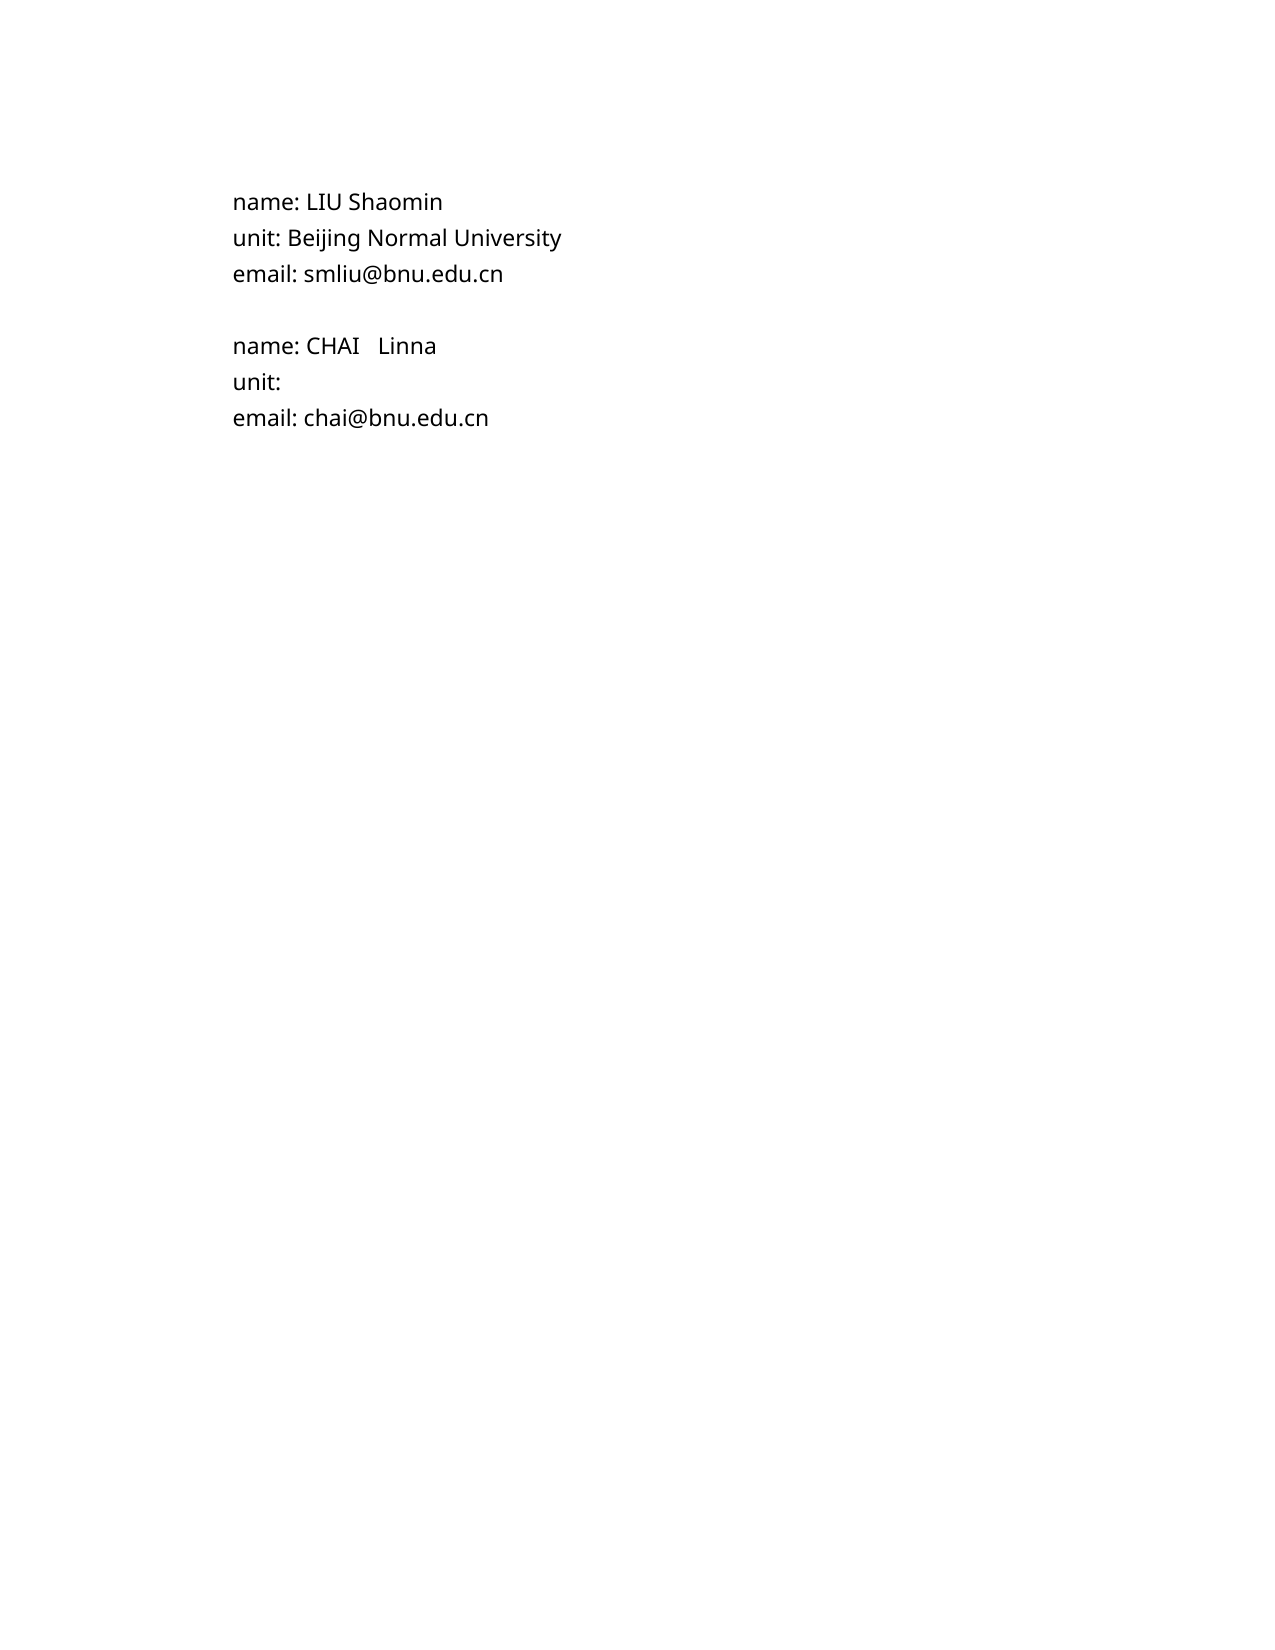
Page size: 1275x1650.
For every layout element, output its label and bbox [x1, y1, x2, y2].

text [232, 150, 1087, 505]
